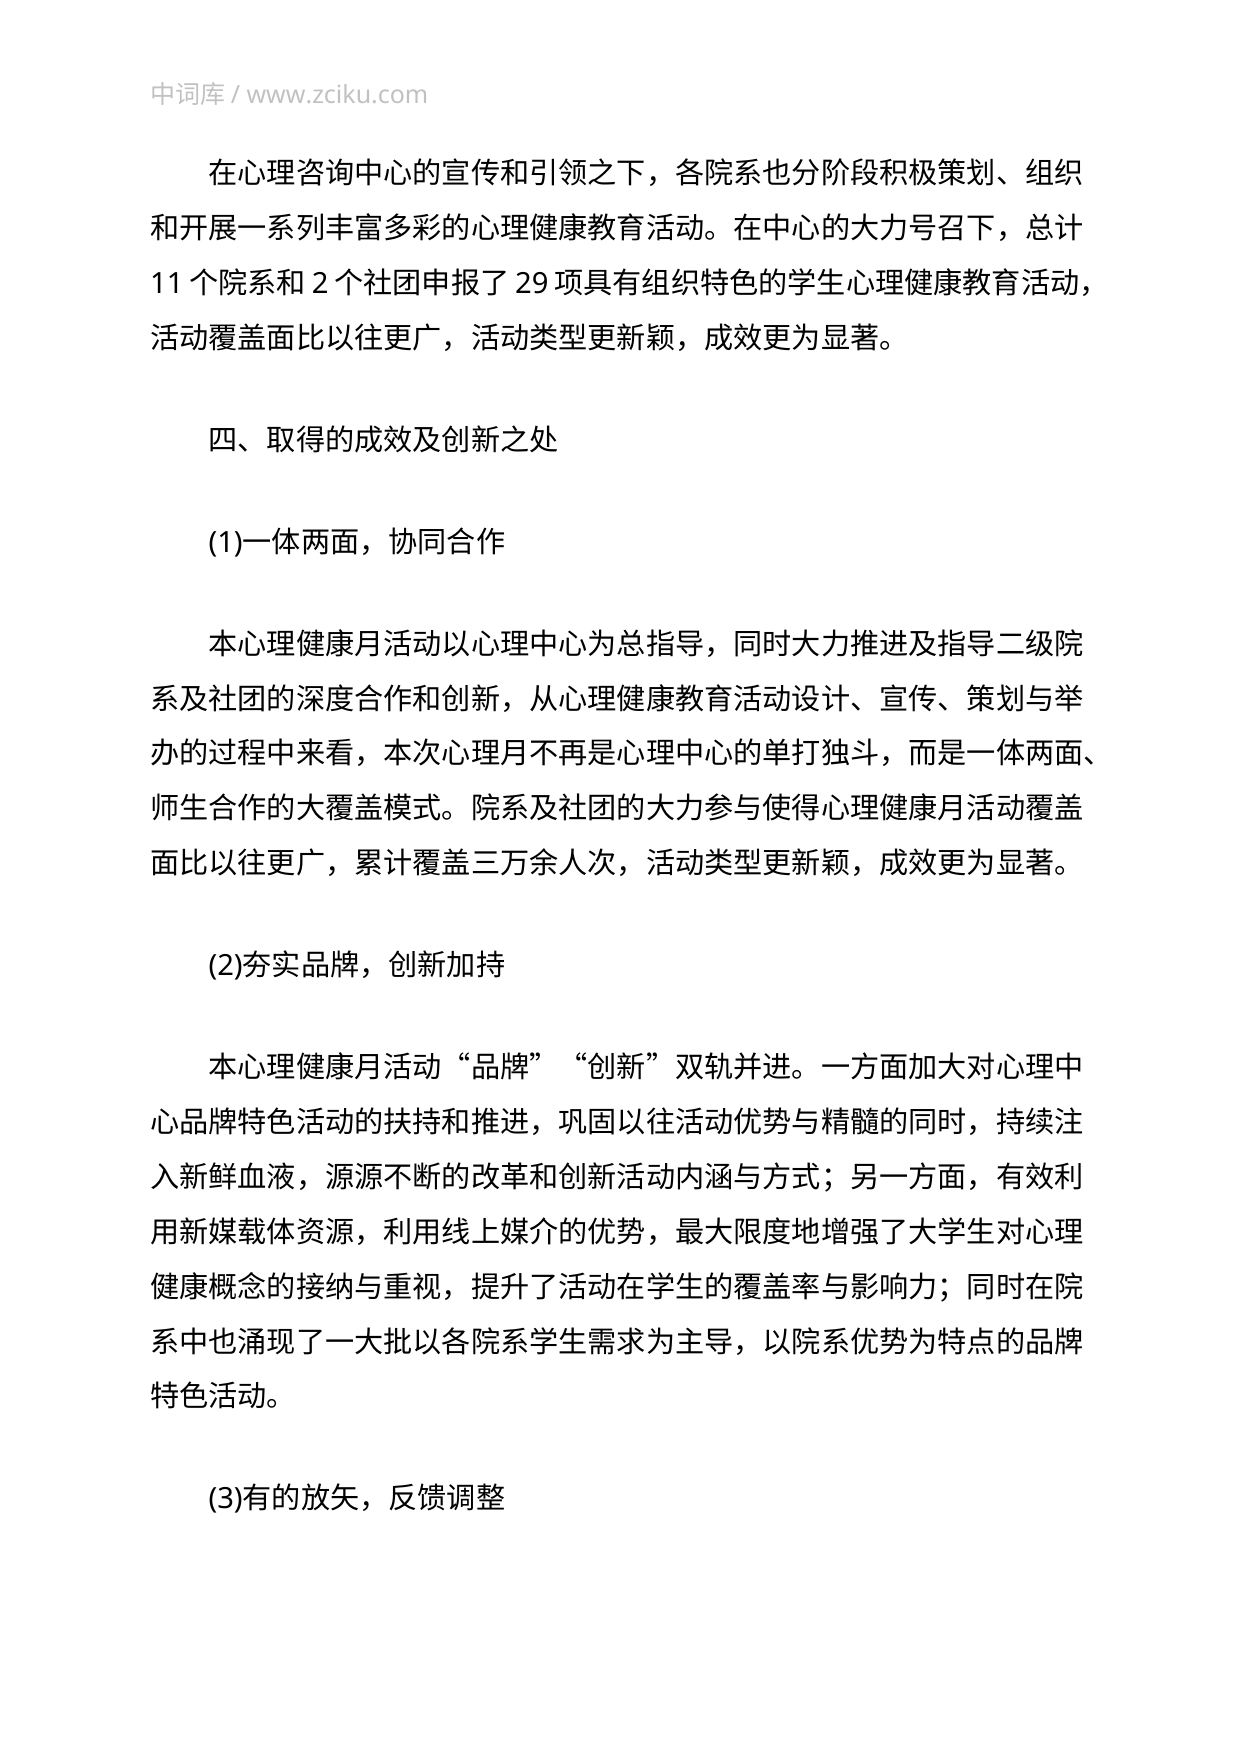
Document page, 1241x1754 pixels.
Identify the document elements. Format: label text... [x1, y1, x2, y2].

text (1)一体两面，协同合作 [150, 518, 1090, 561]
text 在心理咨询中心的宣传和引领之下，各院系也分阶段积极策划、组织和开展一系列丰富多彩的心理健康教育活动。在中心的大力号召下，总计11个院系和2个社团申报了29项具有组织特色的学生心理健康教育活动，活动覆盖面比以往更广，活动类型更新颖，成效更为显著。 [150, 150, 1090, 357]
text 本心理健康月活动以心理中心为总指导，同时大力推进及指导二级院系及社团的深度合作和创新，从心理健康教育活动设计、宣传、策划与举办的过程中来看，本次心理月不再是心理中心的单打独斗，而是一体两面、师生合作的大覆盖模式。院系及社团的大力参与使得心理健康月活动覆盖面比以往更广，累计覆盖三万余人次，活动类型更新颖，成效更为显著。 [150, 620, 1090, 882]
text 四、取得的成效及创新之处 [150, 417, 1090, 459]
text (3)有的放矢，反馈调整 [150, 1475, 1090, 1517]
text 本心理健康月活动“品牌”“创新”双轨并进。一方面加大对心理中心品牌特色活动的扶持和推进，巩固以往活动优势与精髓的同时，持续注入新鲜血液，源源不断的改革和创新活动内涵与方式；另一方面，有效利用新媒载体资源，利用线上媒介的优势，最大限度地增强了大学生对心理健康概念的接纳与重视，提升了活动在学生的覆盖率与影响力；同时在院系中也涌现了一大批以各院系学生需求为主导，以院系优势为特点的品牌特色活动。 [150, 1044, 1090, 1415]
text (2)夯实品牌，创新加持 [150, 942, 1090, 984]
